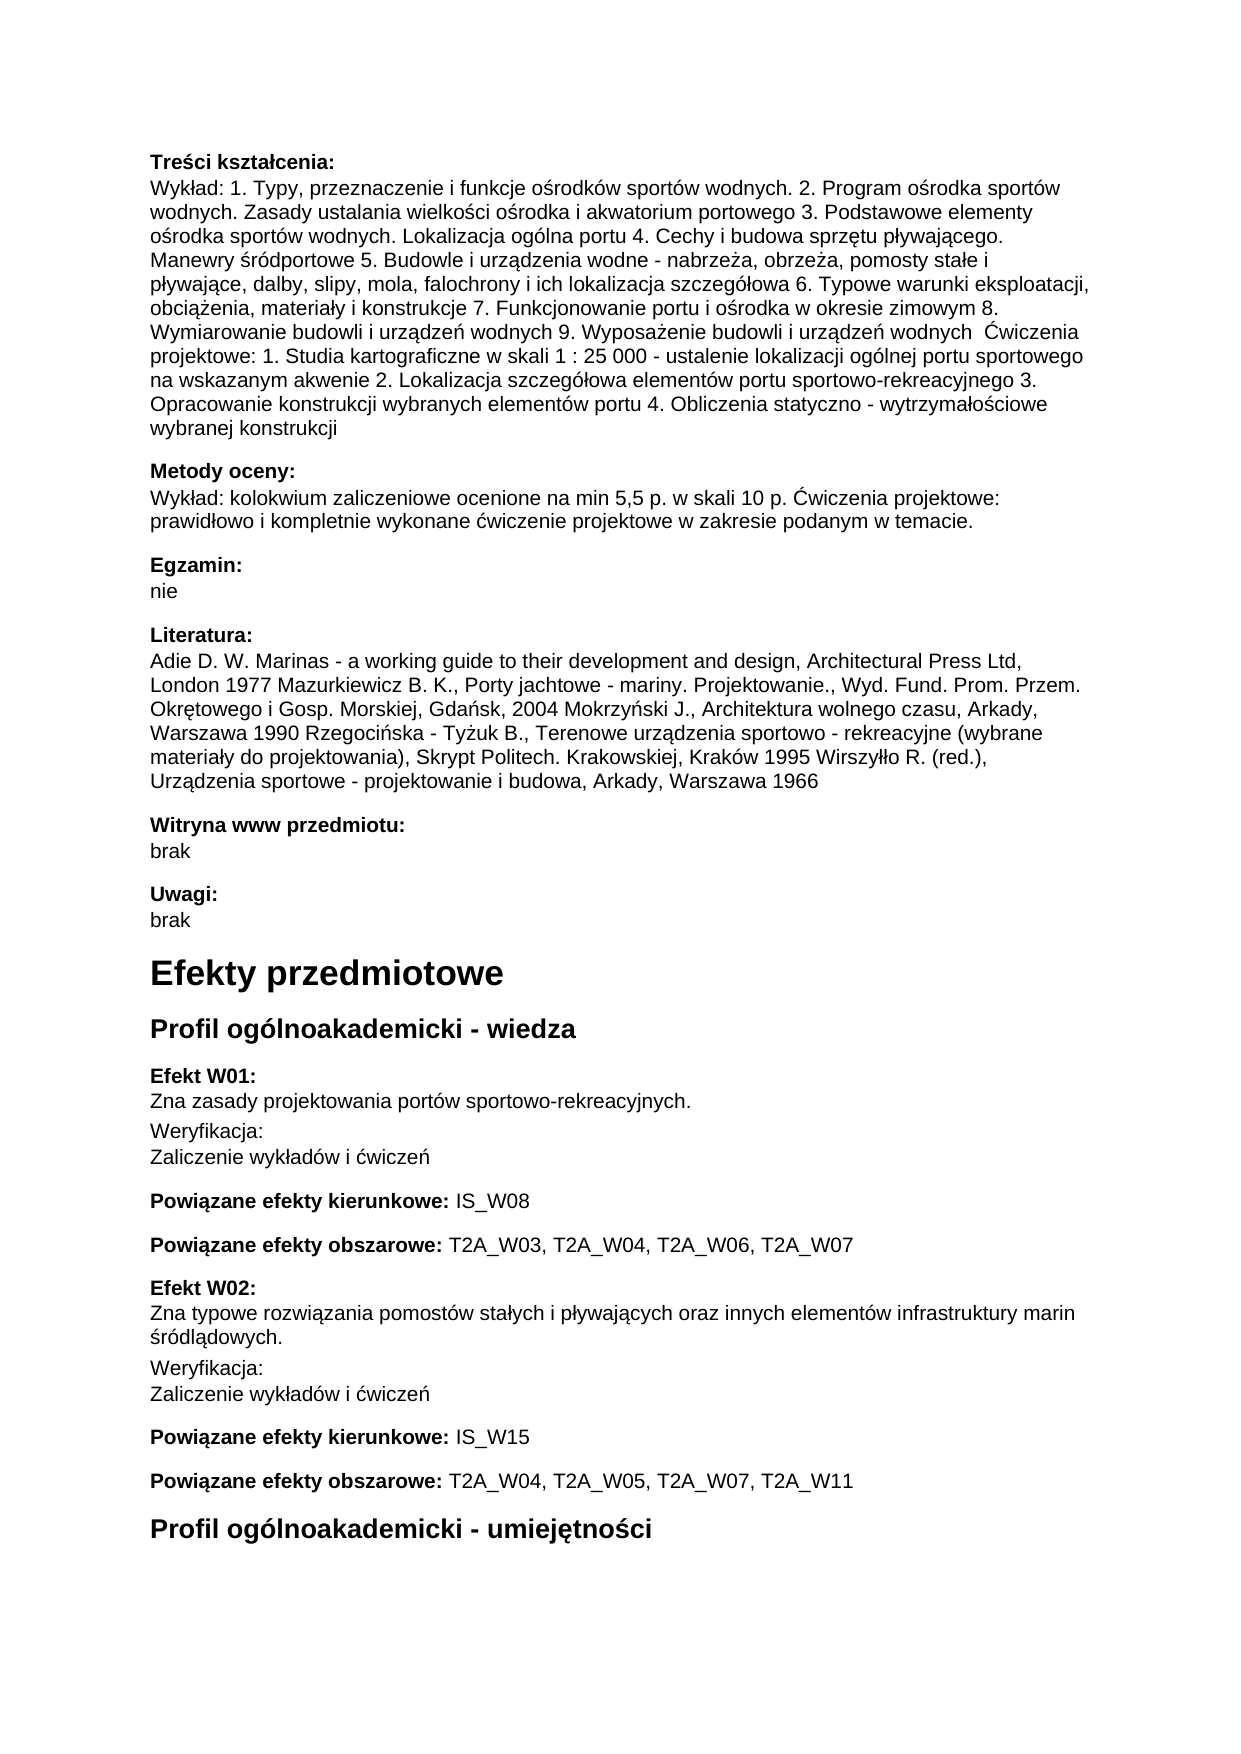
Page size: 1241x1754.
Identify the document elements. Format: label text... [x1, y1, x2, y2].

text Adie D. W. Marinas - a working guide to their development and design, Architectural Press Ltd, London 1977 Mazurkiewicz B. K., Porty jachtowe - mariny. Projektowanie., Wyd. Fund. Prom. Przem. Okrętowego i Gosp. Morskiej, Gdańsk, 2004 Mokrzyński J., Architektura wolnego czasu, Arkady, Warszawa 1990 Rzegocińska - Tyżuk B., Terenowe urządzenia sportowo - rekreacyjne (wybrane materiały do projektowania), Skrypt Politech. Krakowskiej, Kraków 1995 Wirszyłło R. (red.), Urządzenia sportowe - projektowanie i budowa, Arkady, Warszawa 1966 [150, 649, 1090, 793]
text Powiązane efekty kierunkowe: IS_W15 [150, 1425, 1090, 1449]
text Efekt W02: [150, 1276, 1090, 1300]
text Powiązane efekty kierunkowe: IS_W08 [150, 1189, 1090, 1213]
text Uwagi: [150, 882, 1090, 906]
text brak [150, 838, 1090, 862]
text Powiązane efekty obszarowe: T2A_W04, T2A_W05, T2A_W07, T2A_W11 [150, 1469, 1090, 1493]
text Weryfikacja: [150, 1119, 1090, 1143]
subtitle Profil ogólnoakademicki - umiejętności [150, 1513, 1090, 1544]
text Wykład: 1. Typy, przeznaczenie i funkcje ośrodków sportów wodnych. 2. Program ośrodka sportów wodnych. Zasady ustalania wielkości ośrodka i akwatorium portowego 3. Podstawowe elementy ośrodka sportów wodnych. Lokalizacja ogólna portu 4. Cechy i budowa sprzętu pływającego. Manewry śródportowe 5. Budowle i urządzenia wodne - nabrzeża, obrzeża, pomosty stałe i pływające, dalby, slipy, mola, falochrony i ich lokalizacja szczegółowa 6. Typowe warunki eksploatacji, obciążenia, materiały i konstrukcje 7. Funkcjonowanie portu i ośrodka w okresie zimowym 8. Wymiarowanie budowli i urządzeń wodnych 9. Wyposażenie budowli i urządzeń wodnych Ćwiczenia projektowe: 1. Studia kartograficzne w skali 1 : 25 000 - ustalenie lokalizacji ogólnej portu sportowego na wskazanym akwenie 2. Lokalizacja szczegółowa elementów portu sportowo-rekreacyjnego 3. Opracowanie konstrukcji wybranych elementów portu 4. Obliczenia statyczno - wytrzymałościowe wybranej konstrukcji [150, 176, 1090, 439]
text Zna typowe rozwiązania pomostów stałych i pływających oraz innych elementów infrastruktury marin śródlądowych. [150, 1301, 1090, 1349]
text brak [150, 908, 1090, 932]
text Zna zasady projektowania portów sportowo-rekreacyjnych. [150, 1089, 1090, 1113]
text Wykład: kolokwium zaliczeniowe ocenione na min 5,5 p. w skali 10 p. Ćwiczenia projektowe: prawidłowo i kompletnie wykonane ćwiczenie projektowe w zakresie podanym w temacie. [150, 485, 1090, 533]
text Weryfikacja: [150, 1355, 1090, 1379]
text Treści kształcenia: [150, 150, 1090, 174]
text Zaliczenie wykładów i ćwiczeń [150, 1145, 1090, 1169]
subtitle Efekty przedmiotowe [150, 952, 1090, 993]
text Zaliczenie wykładów i ćwiczeń [150, 1381, 1090, 1405]
text Literatura: [150, 623, 1090, 647]
text Egzamin: [150, 553, 1090, 577]
text Efekt W01: [150, 1064, 1090, 1088]
text nie [150, 579, 1090, 603]
subtitle Profil ogólnoakademicki - wiedza [150, 1013, 1090, 1044]
text Powiązane efekty obszarowe: T2A_W03, T2A_W04, T2A_W06, T2A_W07 [150, 1232, 1090, 1256]
text Metody oceny: [150, 459, 1090, 483]
text Witryna www przedmiotu: [150, 812, 1090, 836]
